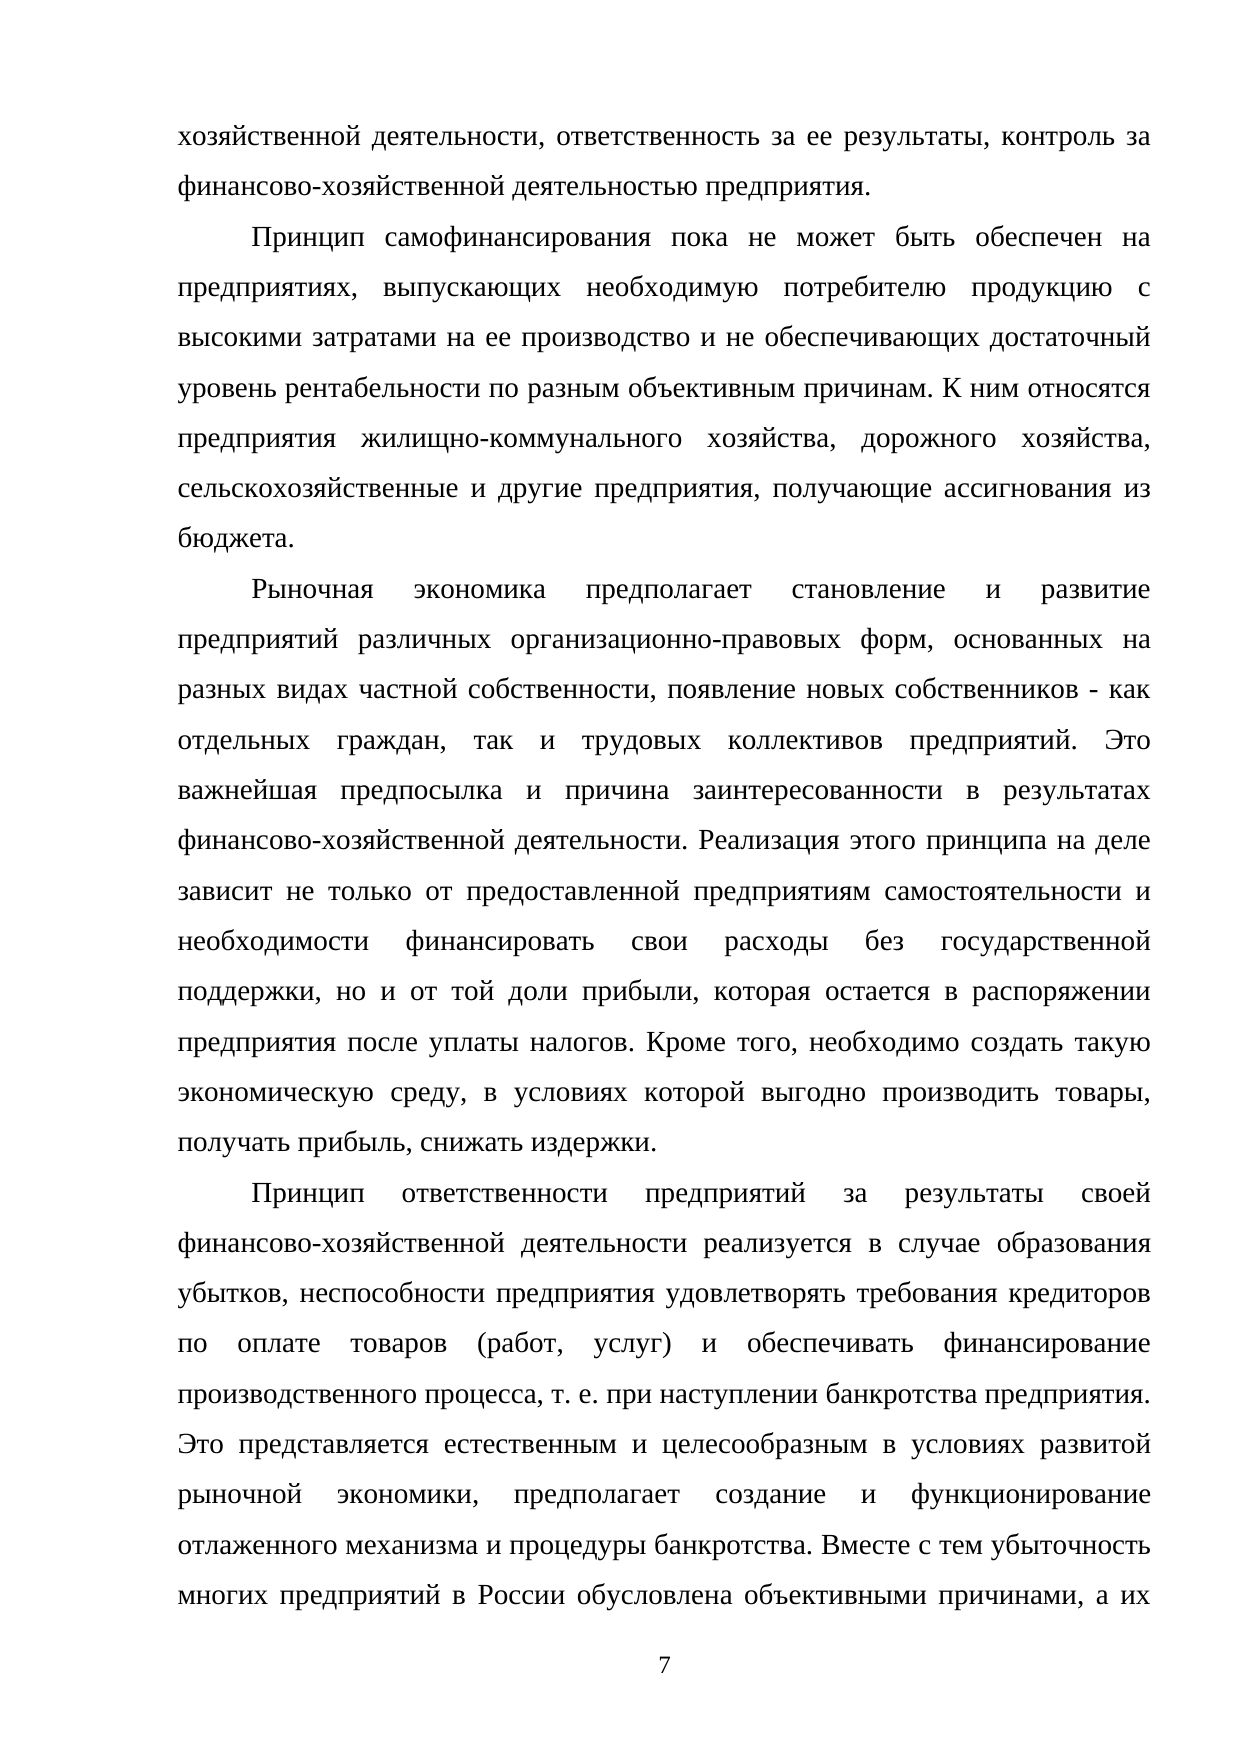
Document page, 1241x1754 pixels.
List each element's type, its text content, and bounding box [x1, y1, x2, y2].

text Рыночная экономика предполагает становление и развитие предприятий различных организационно-правовых форм, основанных на разных видах частной собственности, появление новых собственников - как отдельных граждан, так и трудовых коллективов предприятий. Это важнейшая предпосылка и причина заинтересованности в результатах финансово-хозяйственной деятельности. Реализация этого принципа на деле зависит не только от предоставленной предприятиям самостоятельности и необходимости финансировать свои расходы без государственной поддержки, но и от той доли прибыли, которая остается в распоряжении предприятия после уплаты налогов. Кроме того, необходимо создать такую экономическую среду, в условиях которой выгодно производить товары, получать прибыль, снижать издержки. [177, 571, 1152, 1158]
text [177, 118, 1152, 202]
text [177, 1175, 1152, 1611]
text Принцип самофинансирования пока не может быть обеспечен на предприятиях, выпускающих необходимую потребителю продукцию с высокими затратами на ее производство и не обеспечивающих достаточный уровень рентабельности по разным объективным причинам. К ним относятся предприятия жилищно-коммунального хозяйства, дорожного хозяйства, сельскохозяйственные и другие предприятия, получающие ассигнования из бюджета. [177, 219, 1152, 554]
